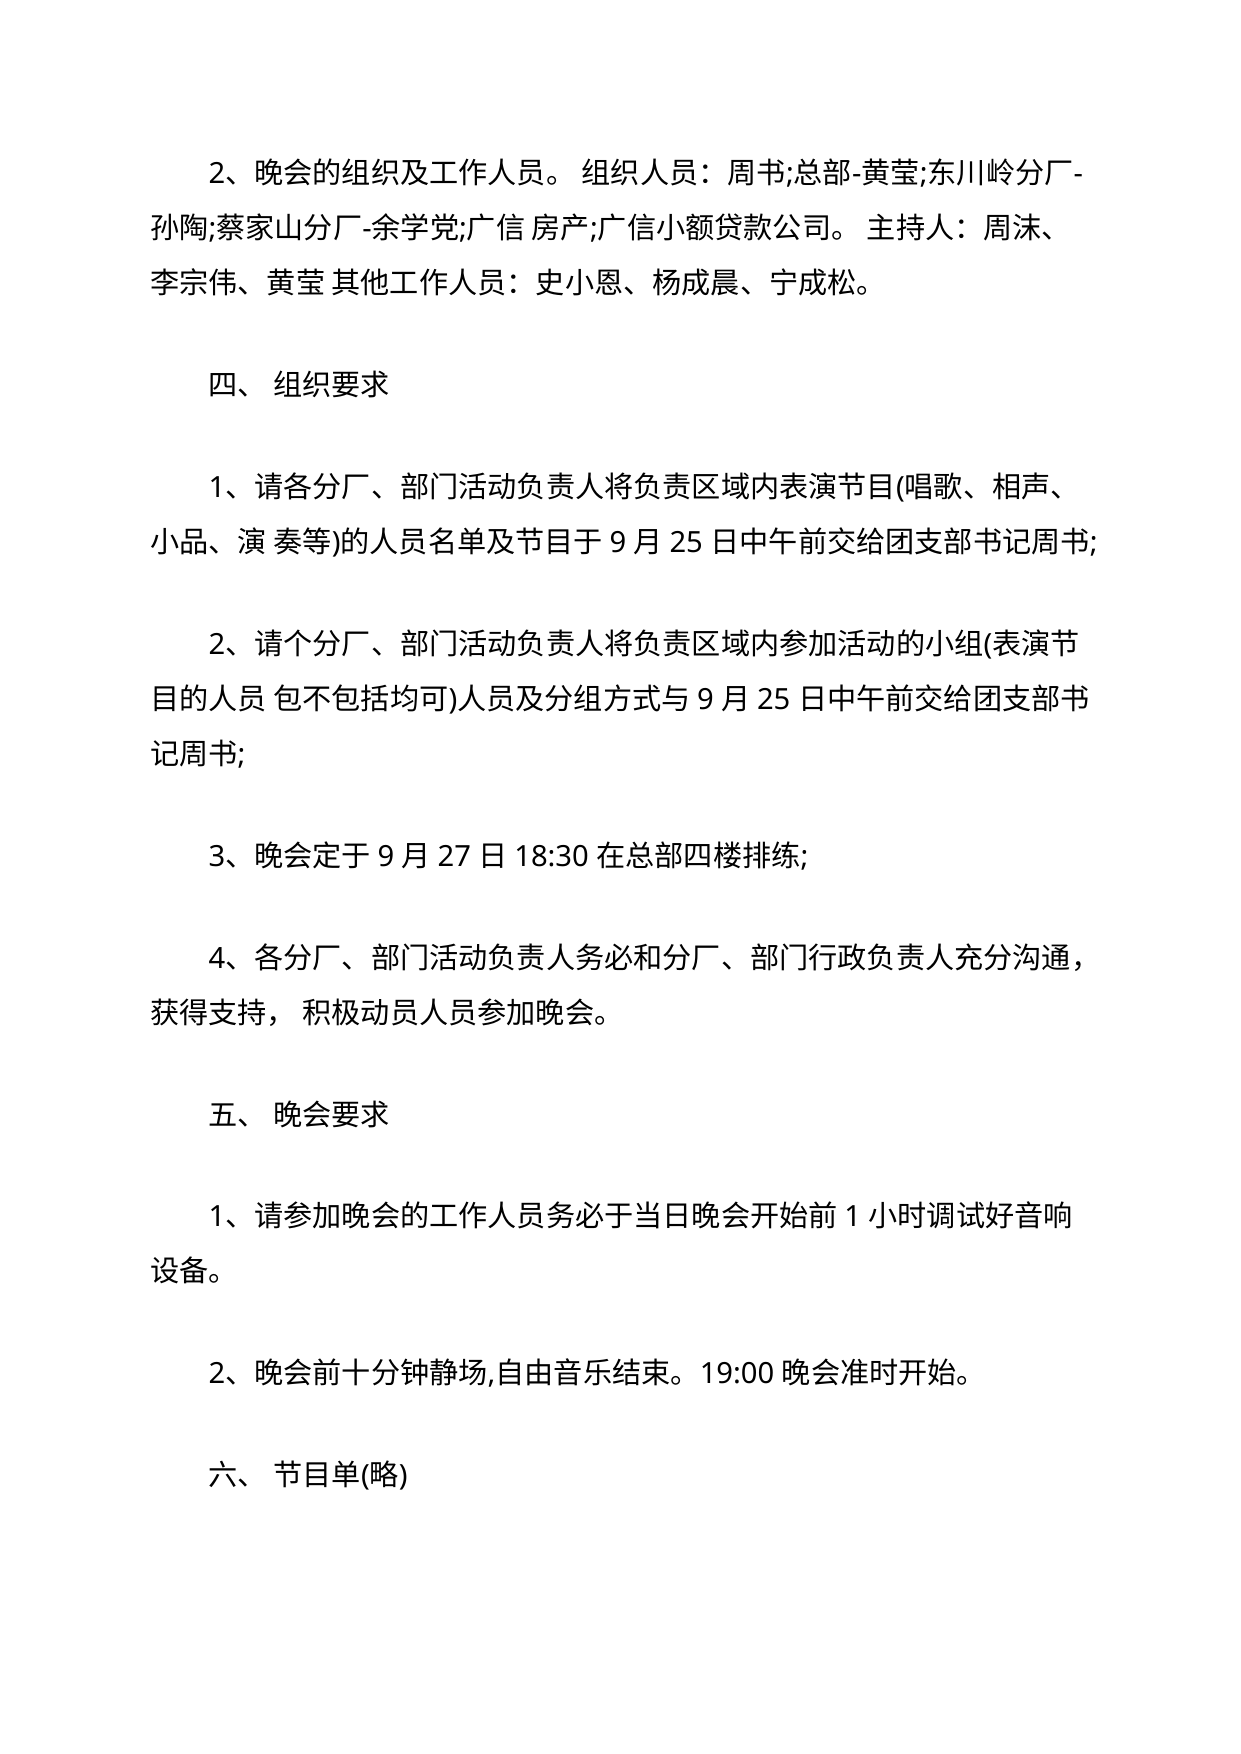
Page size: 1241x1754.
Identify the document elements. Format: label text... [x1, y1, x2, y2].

text 2、请个分厂、部门活动负责人将负责区域内参加活动的小组(表演节目的人员 包不包括均可)人员及分组方式与 9 月 25 日中午前交给团支部书记周书; [150, 621, 1090, 773]
text 4、各分厂、部门活动负责人务必和分厂、部门行政负责人充分沟通，获得支持， 积极动员人员参加晚会。 [150, 934, 1090, 1032]
text 2、晚会前十分钟静场,自由音乐结束。19:00 晚会准时开始。 [150, 1350, 1090, 1392]
text 2、晚会的组织及工作人员。 组织人员：周书;总部-黄莹;东川岭分厂-孙陶;蔡家山分厂-余学党;广信 房产;广信小额贷款公司。 主持人：周沫、李宗伟、黄莹 其他工作人员：史小恩、杨成晨、宁成松。 [150, 150, 1090, 302]
text 四、 组织要求 [150, 362, 1090, 404]
text 1、请参加晚会的工作人员务必于当日晚会开始前 1 小时调试好音响设备。 [150, 1193, 1090, 1290]
text 3、晚会定于 9 月 27 日 18:30 在总部四楼排练; [150, 832, 1090, 875]
text 六、 节目单(略) [150, 1452, 1090, 1494]
text 五、 晚会要求 [150, 1091, 1090, 1133]
text 1、请各分厂、部门活动负责人将负责区域内表演节目(唱歌、相声、小品、演 奏等)的人员名单及节目于 9 月 25 日中午前交给团支部书记周书; [150, 463, 1090, 561]
